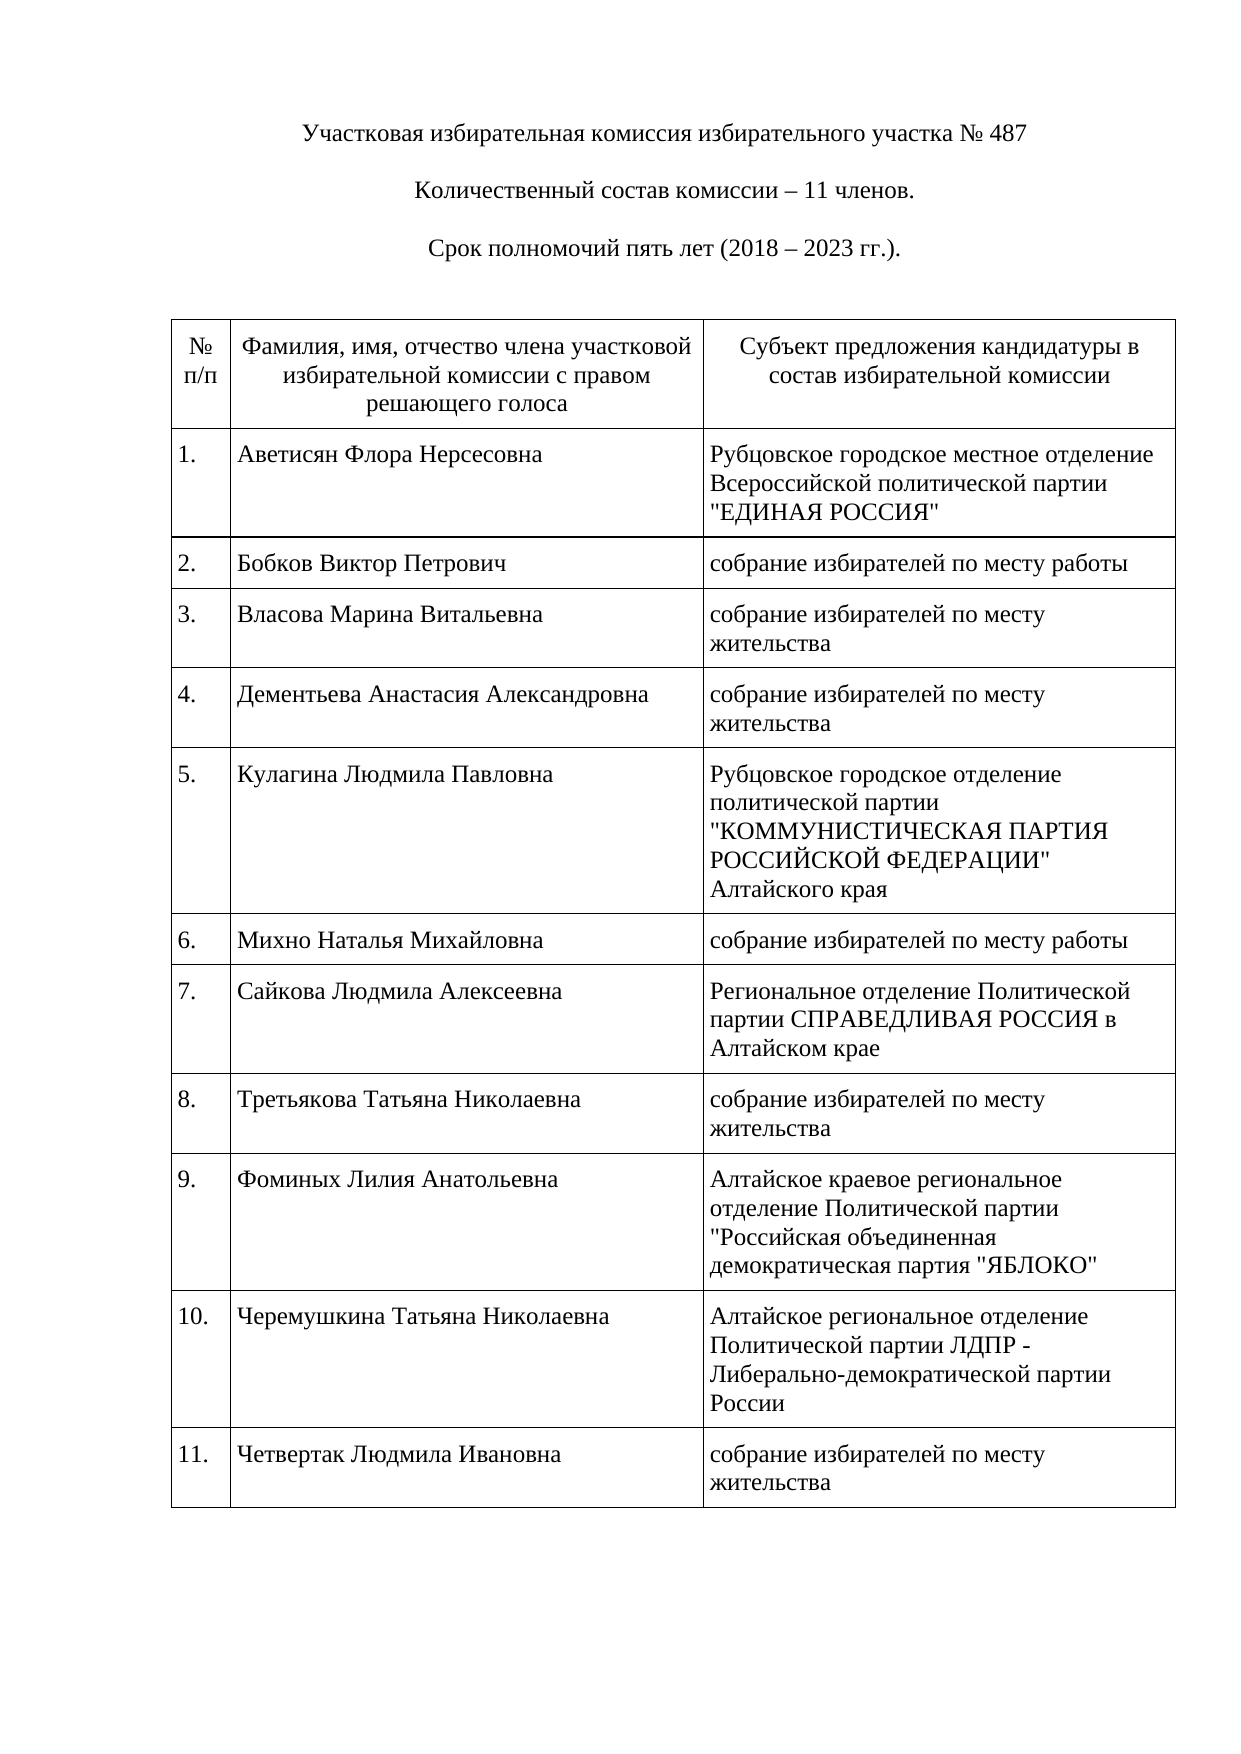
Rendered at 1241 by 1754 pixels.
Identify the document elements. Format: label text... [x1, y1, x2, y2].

table_cell Михно Наталья Михайловна [231, 914, 703, 964]
table_header Фамилия, имя, отчество члена участковой избирательной комиссии с правом решающего голоса [231, 320, 703, 428]
table_cell [172, 1428, 230, 1507]
text Участковая избирательная комиссия избирательного участка № 487 [177, 118, 1152, 147]
table_cell Региональное отделение Политической партии СПРАВЕДЛИВАЯ РОССИЯ в Алтайском крае [704, 965, 1175, 1073]
table_cell [172, 1074, 230, 1152]
table_cell Сайкова Людмила Алексеевна [231, 965, 703, 1073]
table_cell собрание избирателей по месту работы [704, 914, 1175, 964]
table_cell Кулагина Людмила Павловна [231, 748, 703, 913]
table_cell [172, 668, 230, 747]
table_cell собрание избирателей по месту жительства [704, 1074, 1175, 1152]
table_header № п/п [172, 320, 230, 428]
table_cell Третьякова Татьяна Николаевна [231, 1074, 703, 1152]
table_cell собрание избирателей по месту жительства [704, 668, 1175, 747]
table_cell Бобков Виктор Петрович [231, 538, 703, 587]
table_cell собрание избирателей по месту работы [704, 538, 1175, 587]
table_cell Фоминых Лилия Анатольевна [231, 1154, 703, 1290]
table_cell [172, 965, 230, 1073]
table_cell Рубцовское городское отделение политической партии "КОММУНИСТИЧЕСКАЯ ПАРТИЯ РОССИЙСКОЙ ФЕДЕРАЦИИ" Алтайского края [704, 748, 1175, 913]
text Количественный состав комиссии – 11 членов. [177, 176, 1152, 204]
table_cell [172, 748, 230, 913]
table_cell Дементьева Анастасия Александровна [231, 668, 703, 747]
table_cell [172, 538, 230, 587]
table_cell Аветисян Флора Нерсесовна [231, 429, 703, 536]
table_header Субъект предложения кандидатуры в состав избирательной комиссии [704, 320, 1175, 428]
table_cell Алтайское краевое региональное отделение Политической партии "Российская объединенная демократическая партия "ЯБЛОКО" [704, 1154, 1175, 1290]
table_cell Четвертак Людмила Ивановна [231, 1428, 703, 1507]
table_cell собрание избирателей по месту жительства [704, 1428, 1175, 1507]
table_cell [172, 429, 230, 536]
table_cell [172, 914, 230, 964]
table_cell собрание избирателей по месту жительства [704, 589, 1175, 667]
table_cell Алтайское региональное отделение Политической партии ЛДПР - Либерально-демократической партии России [704, 1291, 1175, 1427]
text Срок полномочий пять лет (2018 – 2023 гг.). [177, 233, 1152, 262]
table_cell Черемушкина Татьяна Николаевна [231, 1291, 703, 1427]
table_cell [172, 1154, 230, 1290]
table_cell Власова Марина Витальевна [231, 589, 703, 667]
table_cell [172, 1291, 230, 1427]
table_cell [172, 589, 230, 667]
table_cell Рубцовское городское местное отделение Всероссийской политической партии "ЕДИНАЯ РОССИЯ" [704, 429, 1175, 536]
